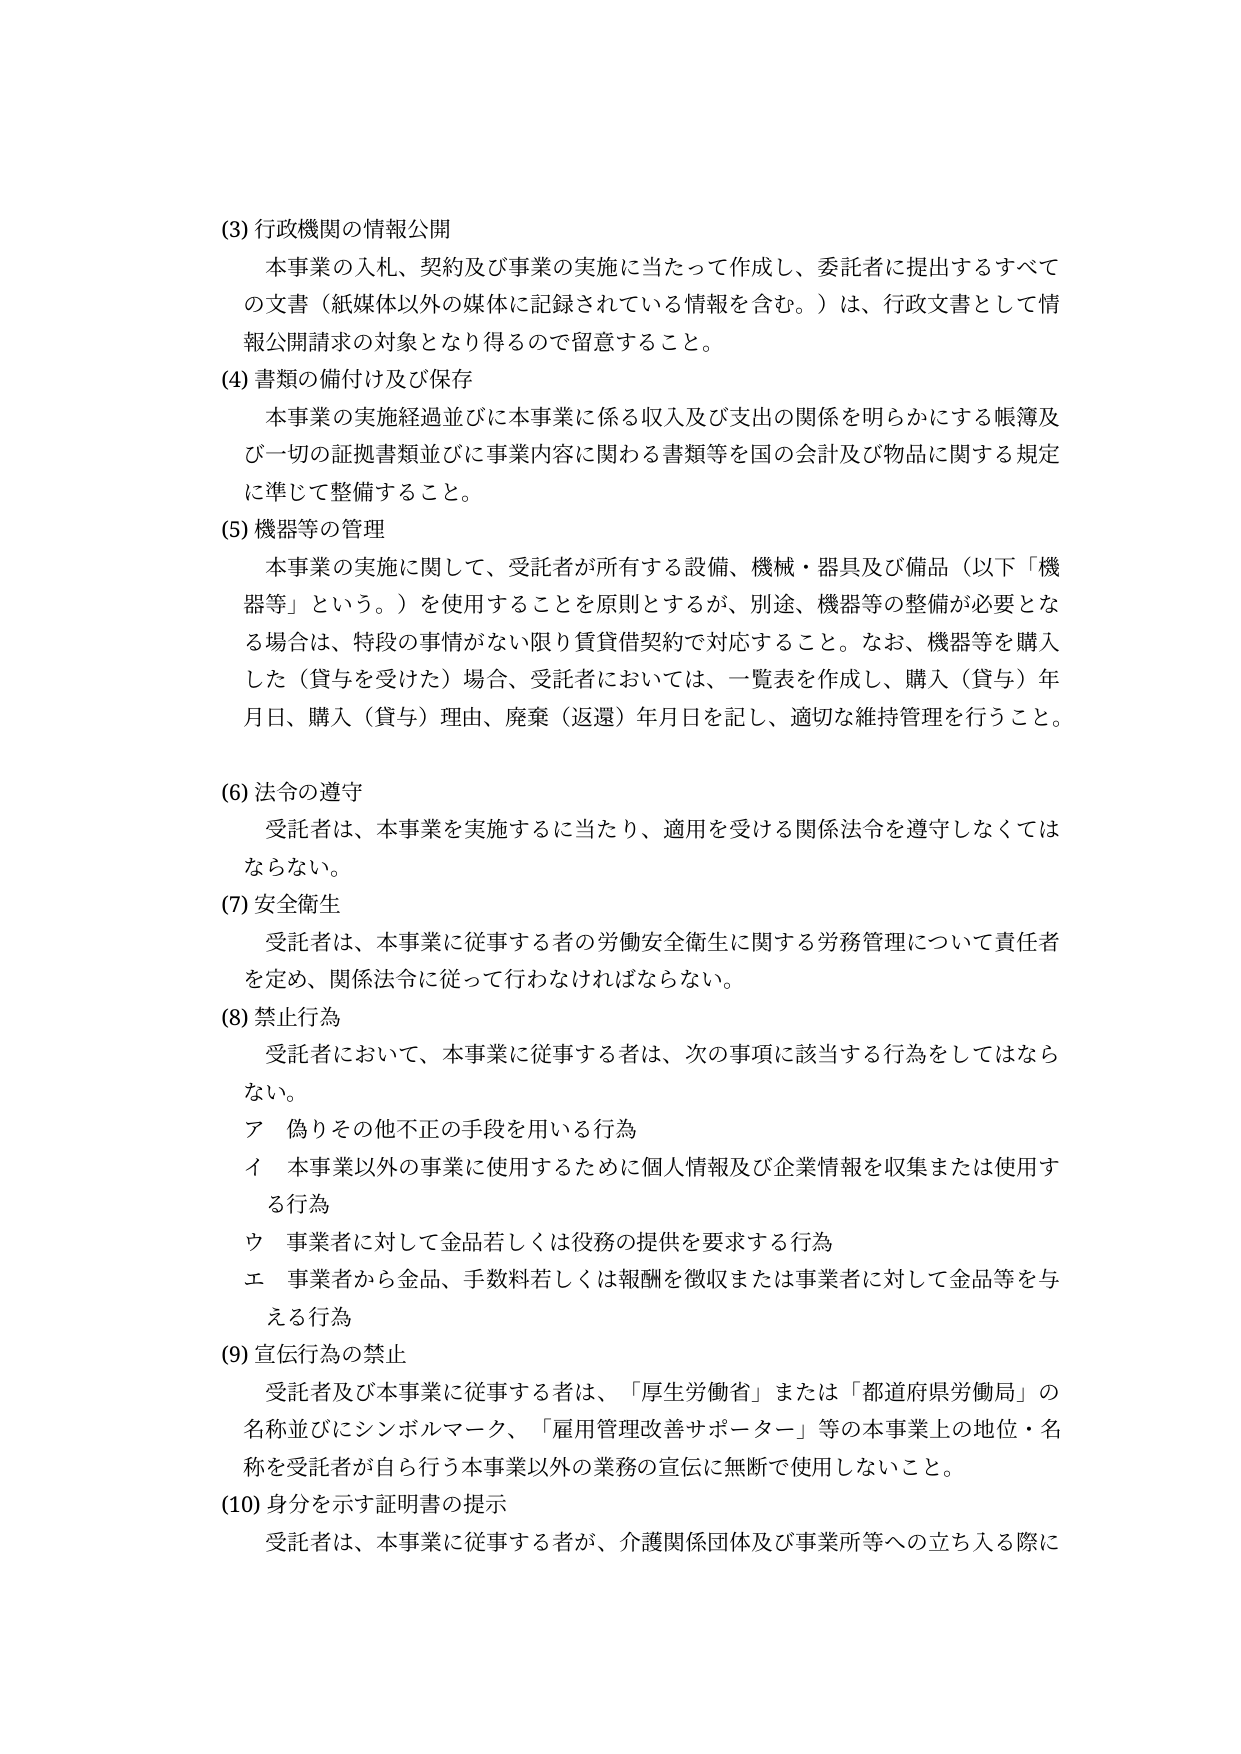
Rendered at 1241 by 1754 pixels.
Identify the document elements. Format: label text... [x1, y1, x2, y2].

text ア 偽りその他不正の手段を用いる行為 [177, 1109, 1063, 1147]
text (8) 禁止行為 [177, 997, 1063, 1034]
text 受託者において、本事業に従事する者は、次の事項に該当する行為をしてはならない。 [177, 1034, 1063, 1109]
text (7) 安全衛生 [177, 884, 1063, 922]
text 受託者は、本事業を実施するに当たり、適用を受ける関係法令を遵守しなくてはならない。 [177, 809, 1063, 884]
text 本事業の実施経過並びに本事業に係る収入及び支出の関係を明らかにする帳簿及び一切の証拠書類並びに事業内容に関わる書類等を国の会計及び物品に関する規定に準じて整備すること。 [177, 397, 1063, 509]
text (9) 宣伝行為の禁止 [177, 1334, 1063, 1372]
text (4) 書類の備付け及び保存 [177, 359, 1063, 397]
text 受託者は、本事業に従事する者の労働安全衛生に関する労務管理について責任者を定め、関係法令に従って行わなければならない。 [177, 922, 1063, 997]
text (10) 身分を示す証明書の提示 [177, 1484, 1063, 1522]
text エ 事業者から金品、手数料若しくは報酬を徴収または事業者に対して金品等を与える行為 [243, 1259, 1063, 1334]
text 受託者及び本事業に従事する者は、「厚生労働省」または「都道府県労働局」の名称並びにシンボルマーク、「雇用管理改善サポーター」等の本事業上の地位・名称を受託者が自ら行う本事業以外の業務の宣伝に無断で使用しないこと。 [177, 1372, 1063, 1484]
text 本事業の実施に関して、受託者が所有する設備、機械・器具及び備品（以下「機器等」という。）を使用することを原則とするが、別途、機器等の整備が必要となる場合は、特段の事情がない限り賃貸借契約で対応すること。なお、機器等を購入した（貸与を受けた）場合、受託者においては、一覧表を作成し、購入（貸与）年月日、購入（貸与）理由、廃棄（返還）年月日を記し、適切な維持管理を行うこと。 [177, 547, 1063, 734]
text ウ 事業者に対して金品若しくは役務の提供を要求する行為 [177, 1222, 1063, 1259]
text イ 本事業以外の事業に使用するために個人情報及び企業情報を収集または使用する行為 [177, 1147, 1063, 1222]
text 本事業の入札、契約及び事業の実施に当たって作成し、委託者に提出するすべての文書（紙媒体以外の媒体に記録されている情報を含む。）は、行政文書として情報公開請求の対象となり得るので留意すること。 [177, 247, 1063, 359]
text (5) 機器等の管理 [221, 509, 1063, 547]
text (6) 法令の遵守 [177, 772, 1063, 809]
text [177, 1522, 1063, 1559]
text (3) 行政機関の情報公開 [177, 209, 1063, 247]
